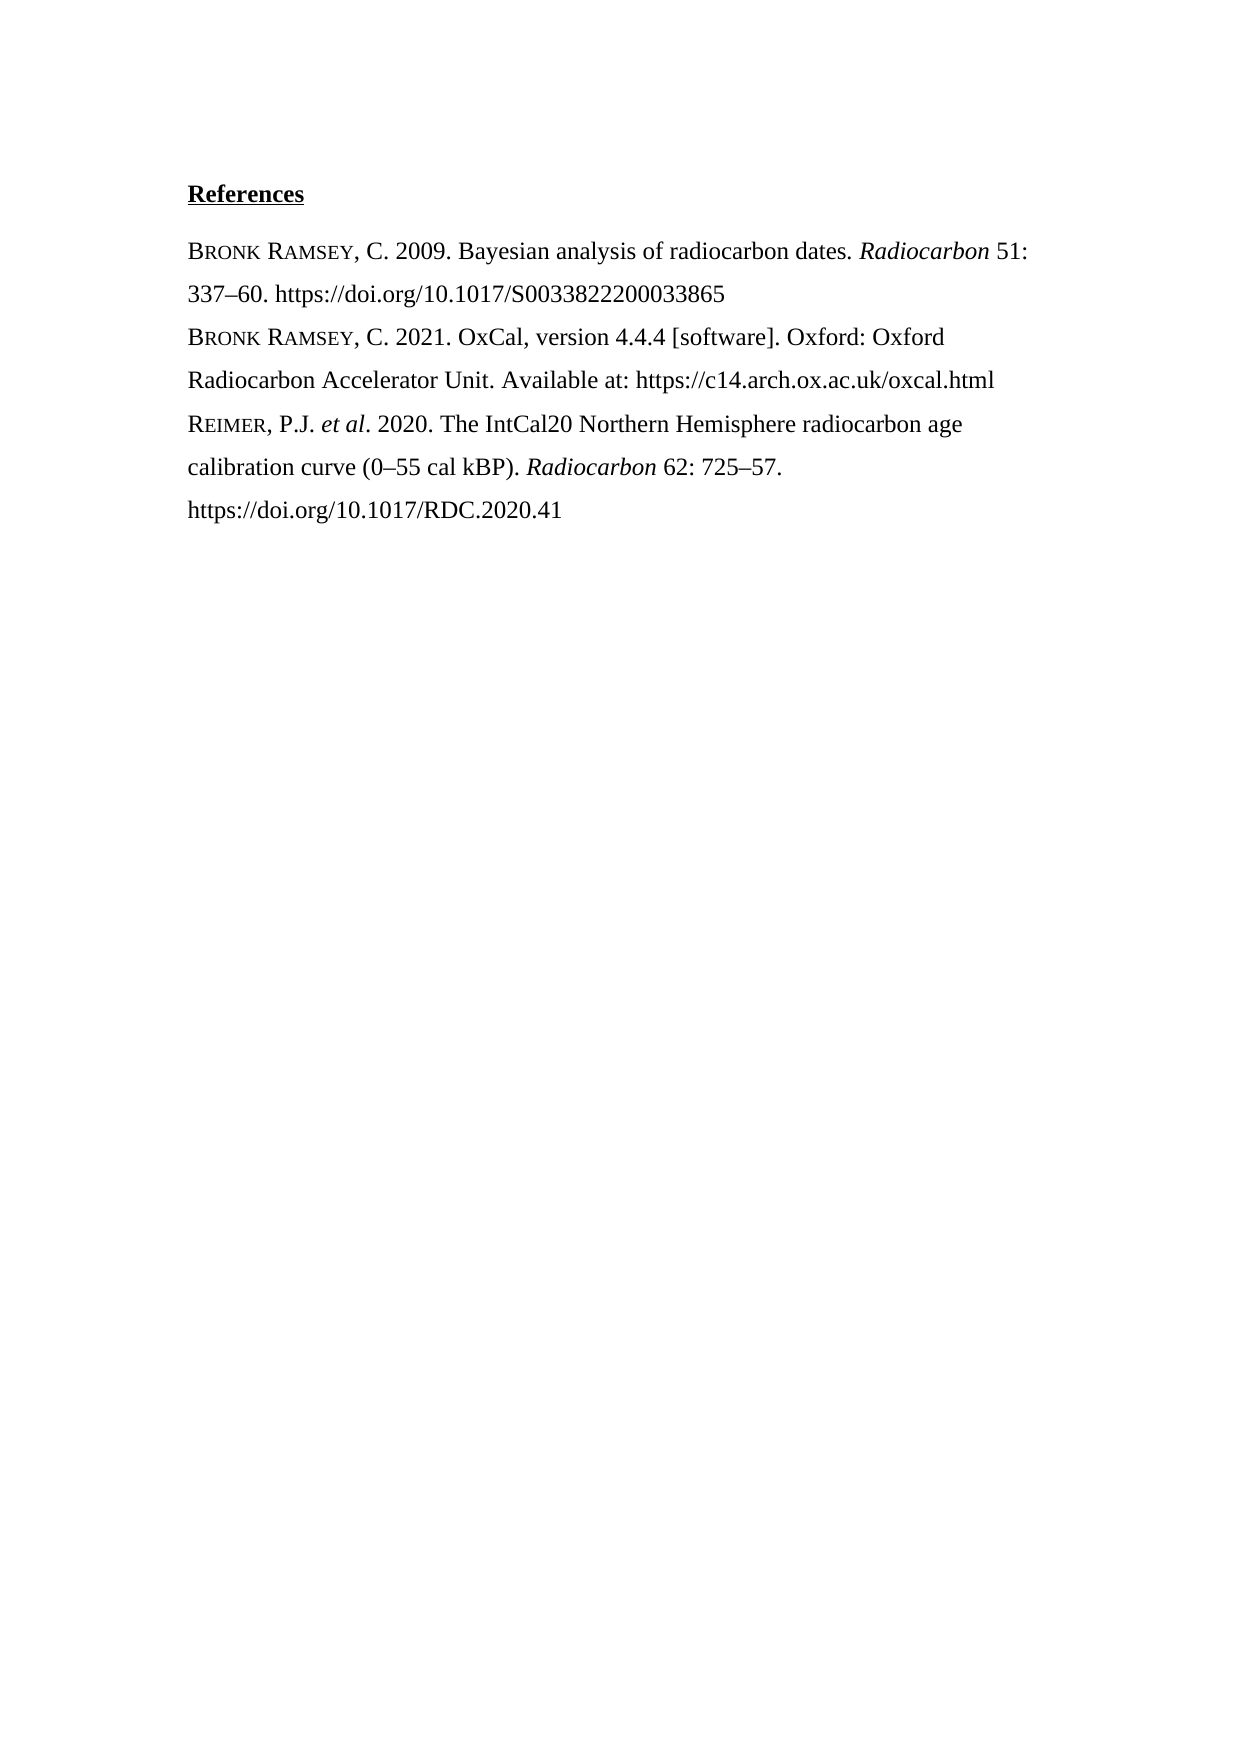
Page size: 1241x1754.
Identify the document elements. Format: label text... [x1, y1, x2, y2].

text Bronk Ramsey, C. 2021. OxCal, version 4.4.4 [software]. Oxford: Oxford Radiocarbon Accelerator Unit. Available at: https://c14.arch.ox.ac.uk/oxcal.html [187, 322, 1053, 394]
text Bronk Ramsey, C. 2009. Bayesian analysis of radiocarbon dates. Radiocarbon 51: 337–60. https://doi.org/10.1017/S0033822200033865 [187, 236, 1053, 308]
text Reimer, P.J. et al. 2020. The IntCal20 Northern Hemisphere radiocarbon age calibration curve (0–55 cal kBP). Radiocarbon 62: 725–57. https://doi.org/10.1017/RDC.2020.41 [187, 409, 1053, 524]
text References [187, 179, 1053, 207]
